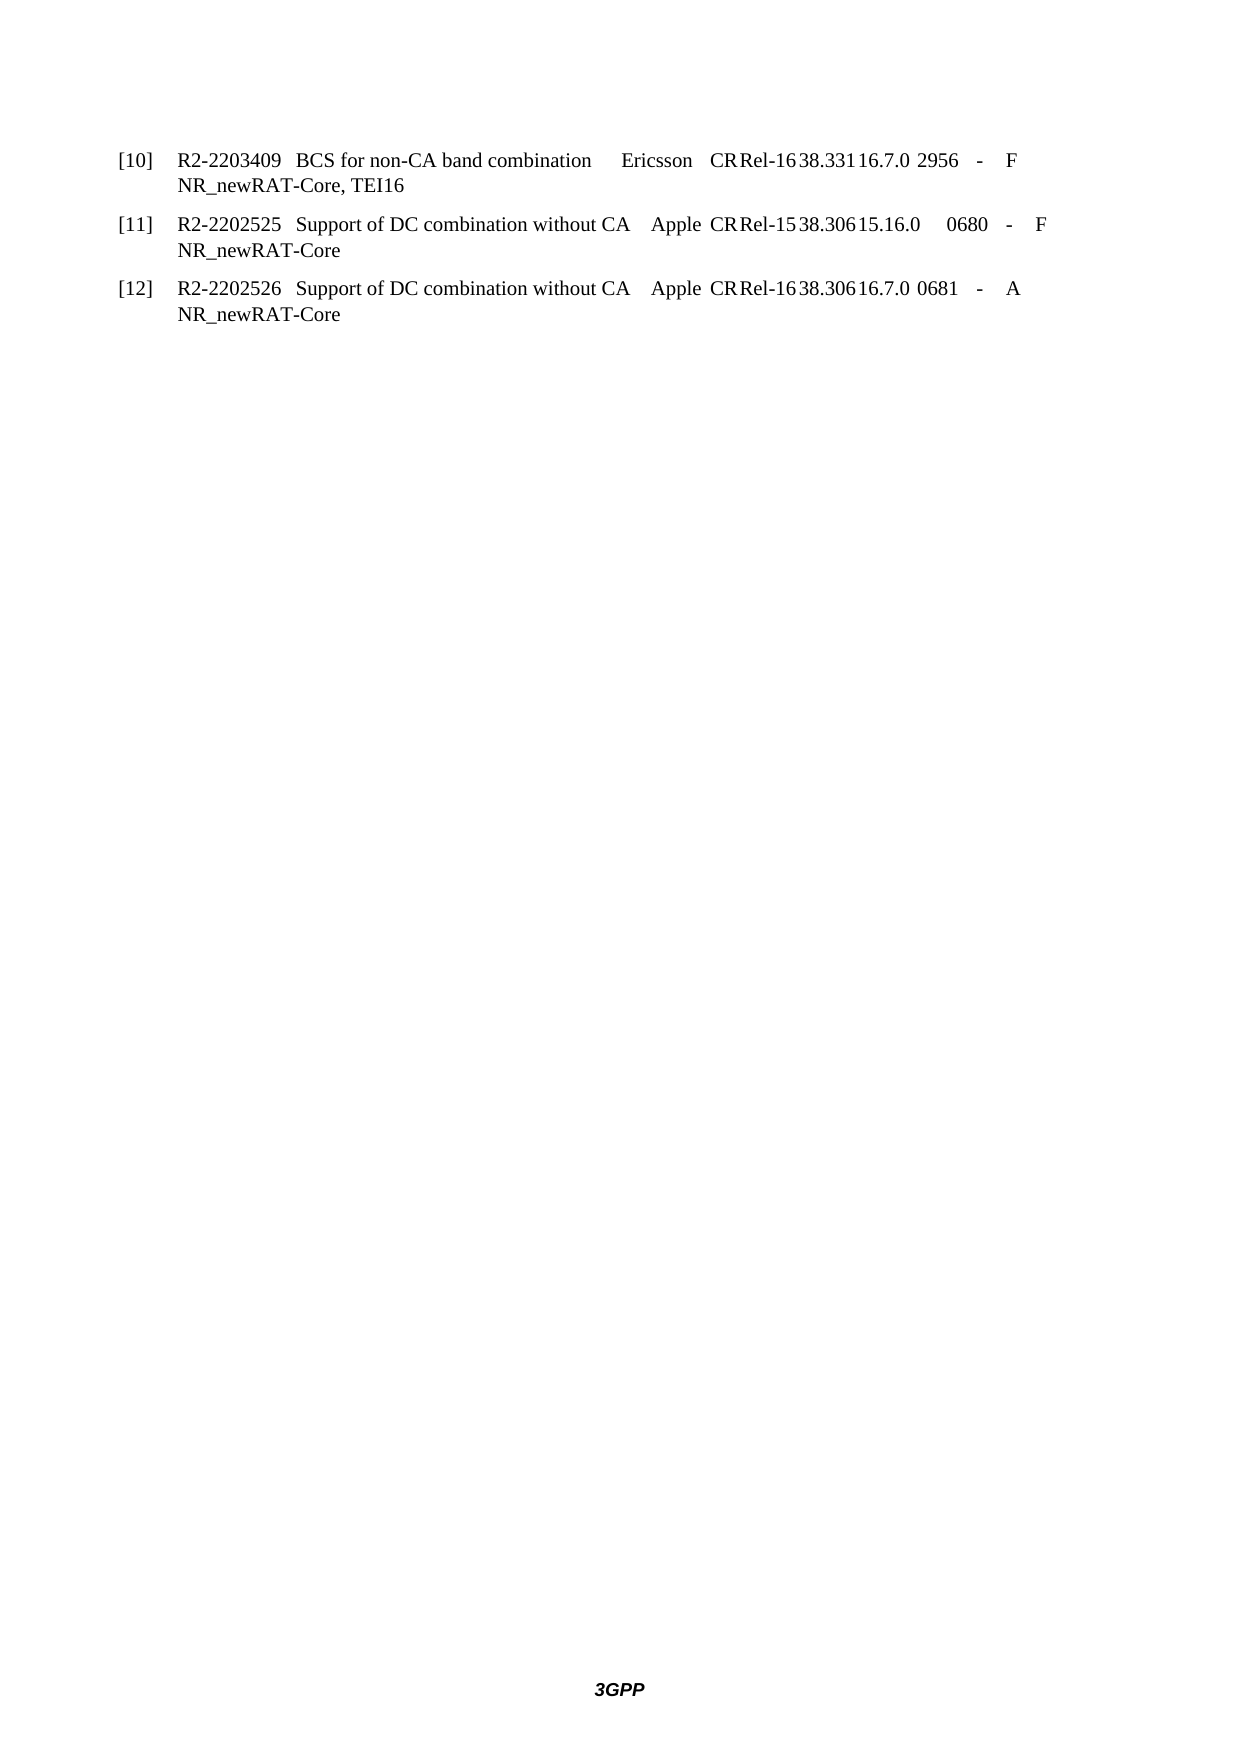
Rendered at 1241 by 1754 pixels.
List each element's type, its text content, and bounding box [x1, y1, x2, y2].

text R2-2202526 Support of DC combination without CA Apple CR Rel-16 38.306 16.7.0 0681 - A NR_newRAT-Core [118, 276, 1122, 326]
text R2-2203409 BCS for non-CA band combination Ericsson CR Rel-16 38.331 16.7.0 2956 - F NR_newRAT-Core, TEI16 [118, 147, 1122, 197]
text R2-2202525 Support of DC combination without CA Apple CR Rel-15 38.306 15.16.0 0680 - F NR_newRAT-Core [118, 212, 1122, 262]
